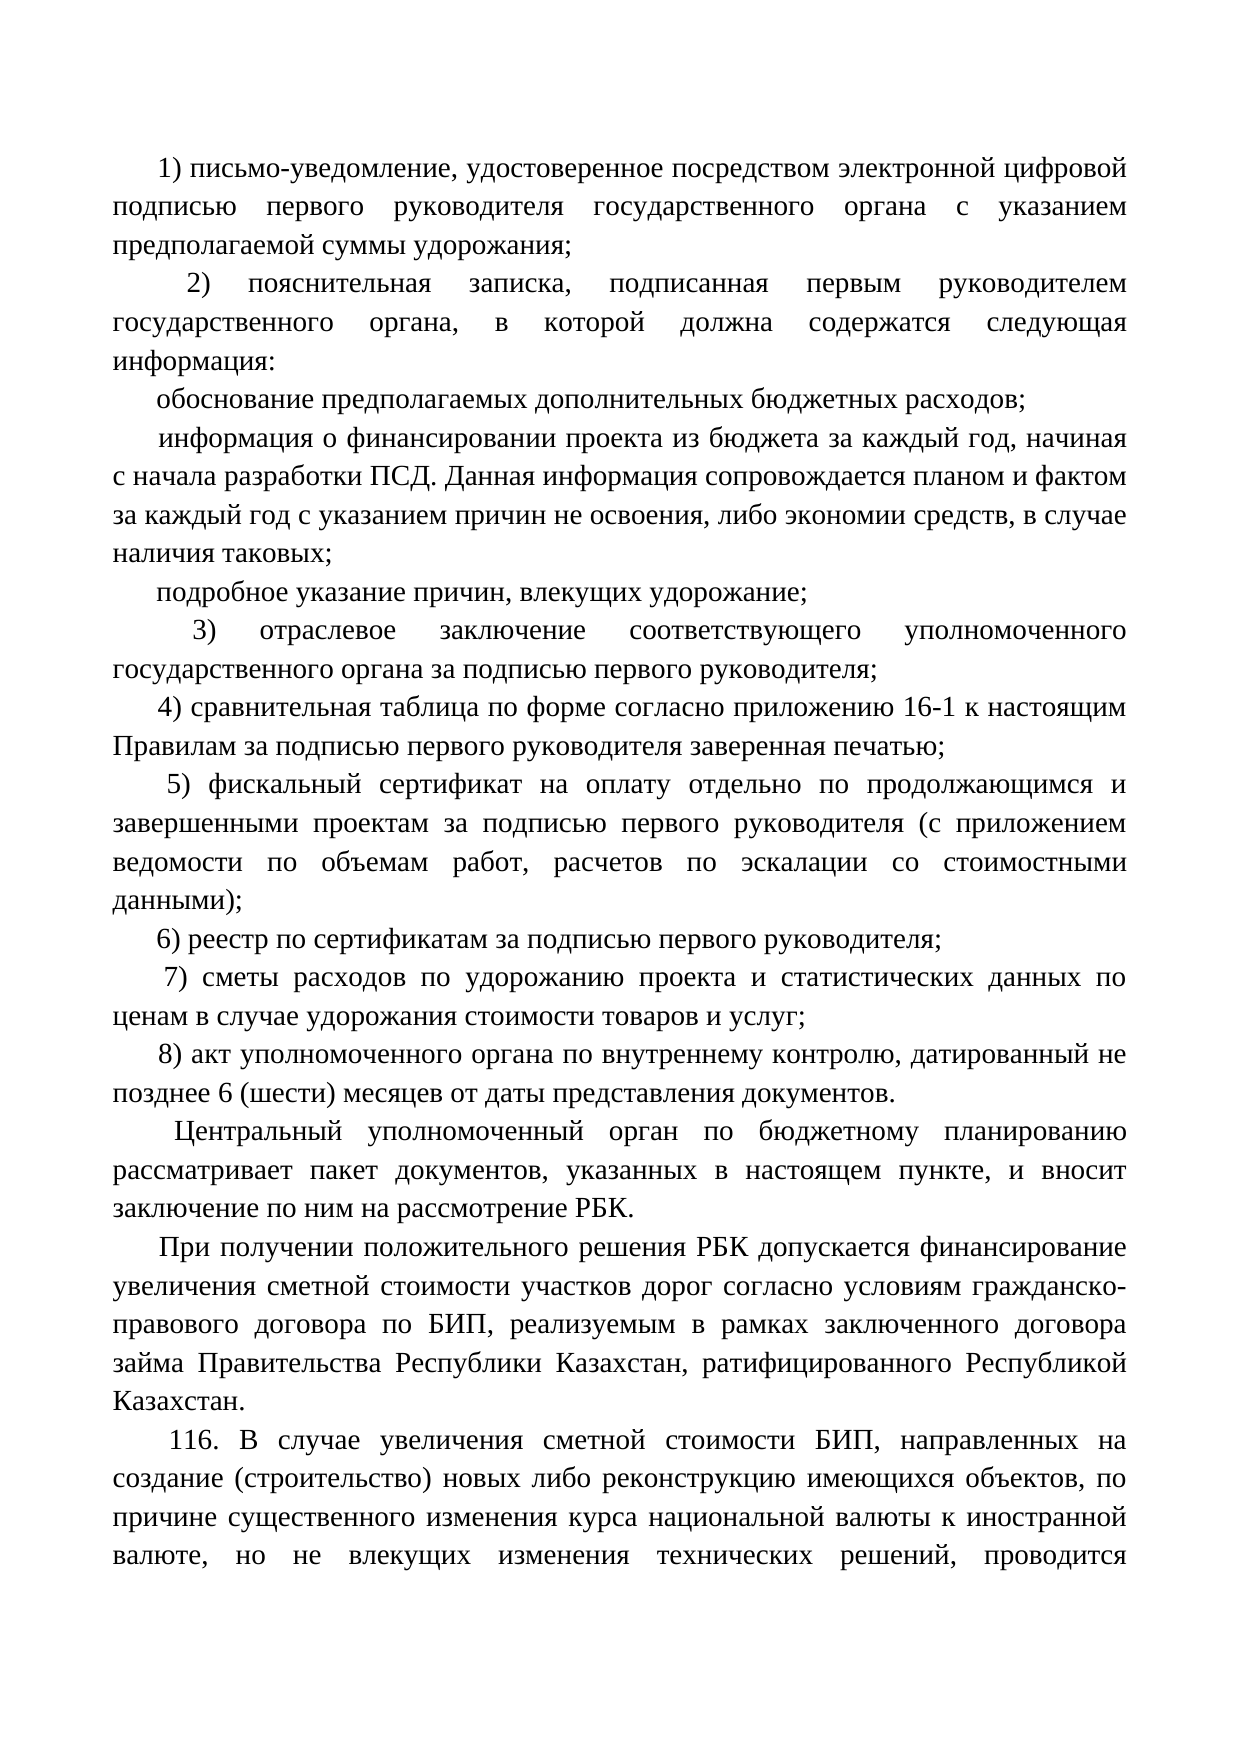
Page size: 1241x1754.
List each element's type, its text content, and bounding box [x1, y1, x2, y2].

text 2) пояснительная записка, подписанная первым руководителем государственного органа, в которой должна содержатся следующая информация: [112, 266, 1128, 376]
text Центральный уполномоченный орган по бюджетному планированию рассматривает пакет документов, указанных в настоящем пункте, и вносит заключение по ним на рассмотрение РБК. [112, 1113, 1128, 1224]
text обоснование предполагаемых дополнительных бюджетных расходов; [112, 381, 1128, 415]
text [112, 1422, 1128, 1571]
text 6) реестр по сертификатам за подписью первого руководителя; [112, 921, 1128, 954]
text информация о финансировании проекта из бюджета за каждый год, начиная с начала разработки ПСД. Данная информация сопровождается планом и фактом за каждый год с указанием причин не освоения, либо экономии средств, в случае наличия таковых; [112, 420, 1128, 569]
text 4) сравнительная таблица по форме согласно приложению 16-1 к настоящим Правилам за подписью первого руководителя заверенная печатью; [112, 689, 1128, 762]
text 7) сметы расходов по удорожанию проекта и статистических данных по ценам в случае удорожания стоимости товаров и услуг; [112, 959, 1128, 1031]
text 3) отраслевое заключение соответствующего уполномоченного государственного органа за подписью первого руководителя; [112, 612, 1128, 684]
text 5) фискальный сертификат на оплату отдельно по продолжающимся и завершенными проектам за подписью первого руководителя (с приложением ведомости по объемам работ, расчетов по эскалации со стоимостными данными); [112, 767, 1128, 916]
text 1) письмо-уведомление, удостоверенное посредством электронной цифровой подписью первого руководителя государственного органа с указанием предполагаемой суммы удорожания; [112, 150, 1128, 261]
text подробное указание причин, влекущих удорожание; [112, 574, 1128, 607]
text При получении положительного решения РБК допускается финансирование увеличения сметной стоимости участков дорог согласно условиям гражданско-правового договора по БИП, реализуемым в рамках заключенного договора займа Правительства Республики Казахстан, ратифицированного Республикой Казахстан. [112, 1229, 1128, 1417]
text 8) акт уполномоченного органа по внутреннему контролю, датированный не позднее 6 (шести) месяцев от даты представления документов. [112, 1036, 1128, 1108]
